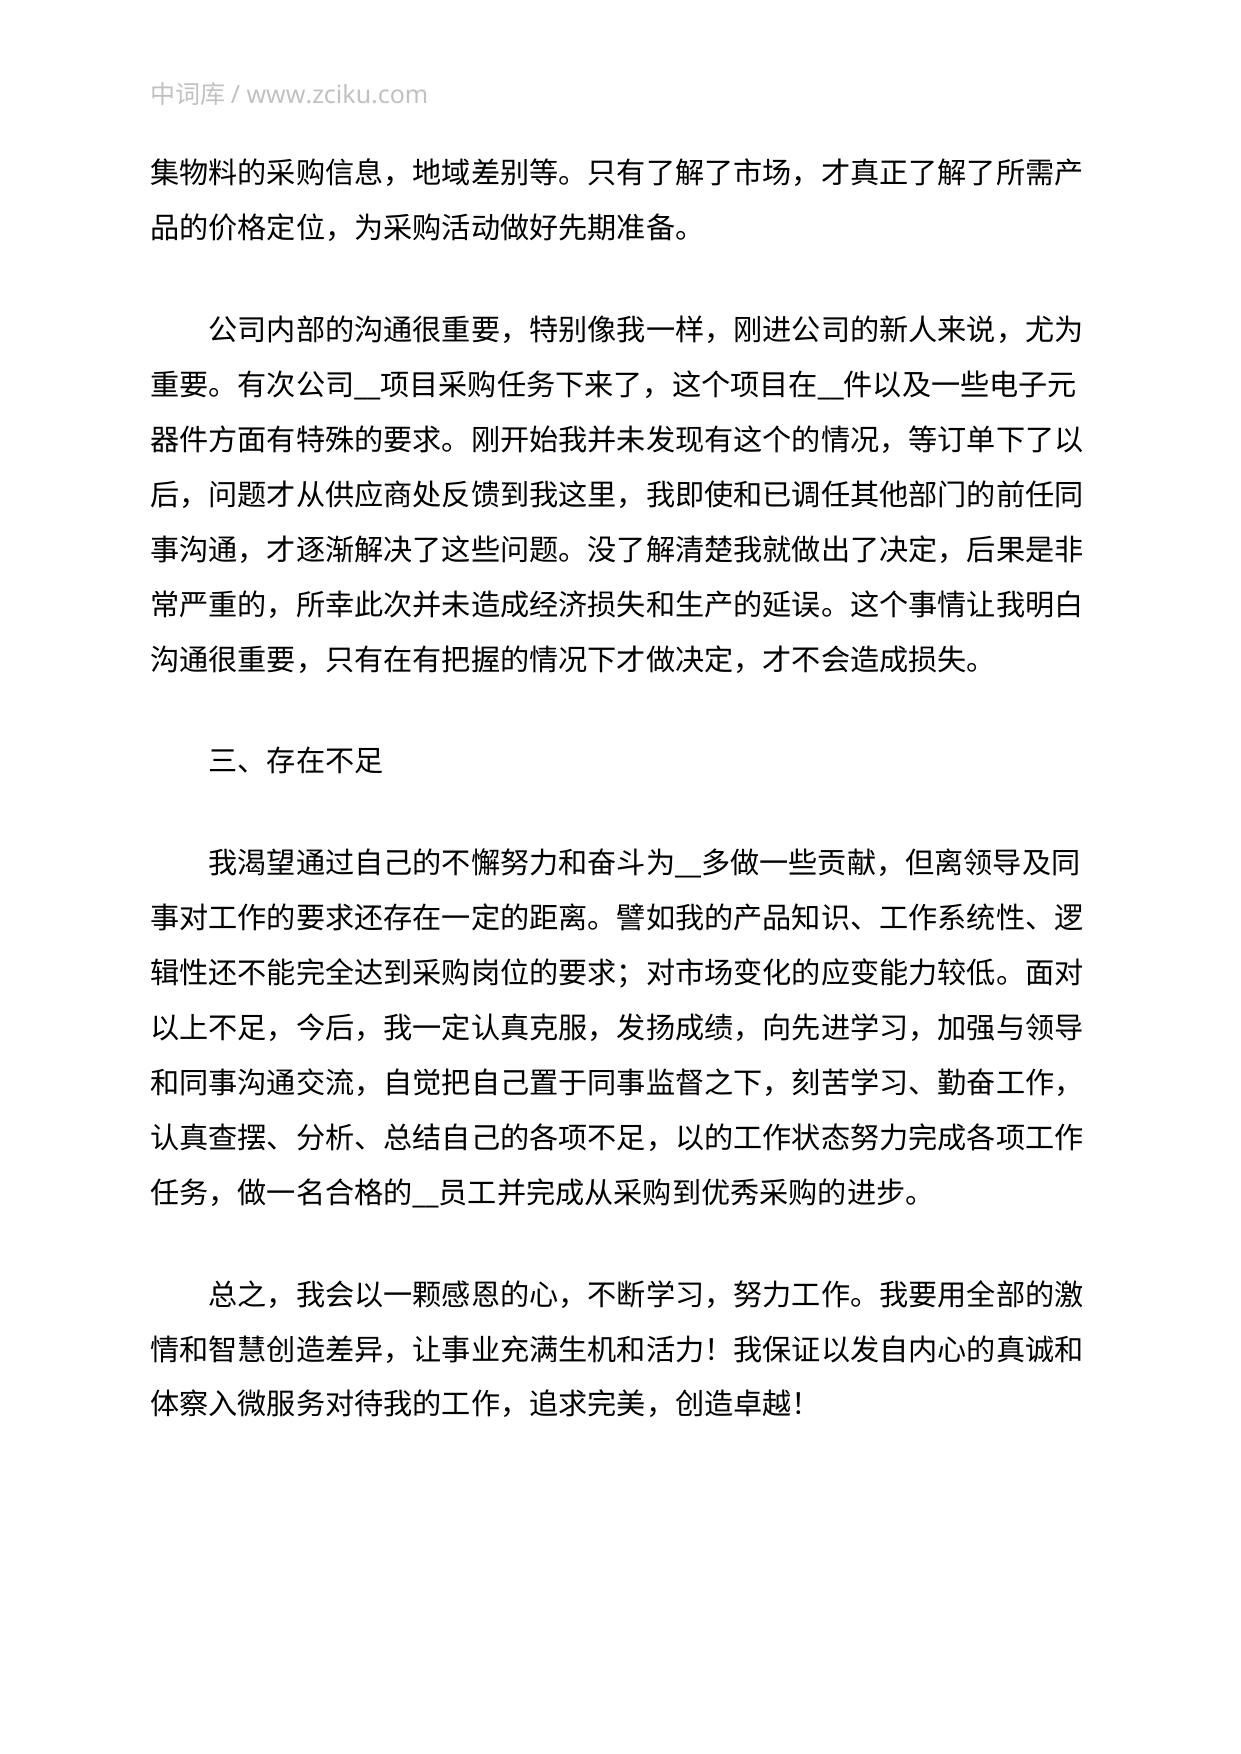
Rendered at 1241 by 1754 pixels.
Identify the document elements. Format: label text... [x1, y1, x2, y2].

text 我渴望通过自己的不懈努力和奋斗为__多做一些贡献，但离领导及同事对工作的要求还存在一定的距离。譬如我的产品知识、工作系统性、逻辑性还不能完全达到采购岗位的要求；对市场变化的应变能力较低。面对以上不足，今后，我一定认真克服，发扬成绩，向先进学习，加强与领导和同事沟通交流，自觉把自己置于同事监督之下，刻苦学习、勤奋工作，认真查摆、分析、总结自己的各项不足，以的工作状态努力完成各项工作任务，做一名合格的__员工并完成从采购到优秀采购的进步。 [150, 840, 1090, 1212]
text 公司内部的沟通很重要，特别像我一样，刚进公司的新人来说，尤为重要。有次公司__项目采购任务下来了，这个项目在__件以及一些电子元器件方面有特殊的要求。刚开始我并未发现有这个的情况，等订单下了以后，问题才从供应商处反馈到我这里，我即使和已调任其他部门的前任同事沟通，才逐渐解决了这些问题。没了解清楚我就做出了决定，后果是非常严重的，所幸此次并未造成经济损失和生产的延误。这个事情让我明白沟通很重要，只有在有把握的情况下才做决定，才不会造成损失。 [150, 307, 1090, 678]
text 三、存在不足 [150, 738, 1090, 780]
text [150, 150, 1090, 247]
text 总之，我会以一颗感恩的心，不断学习，努力工作。我要用全部的激情和智慧创造差异，让事业充满生机和活力！我保证以发自内心的真诚和体察入微服务对待我的工作，追求完美，创造卓越！ [150, 1271, 1090, 1423]
